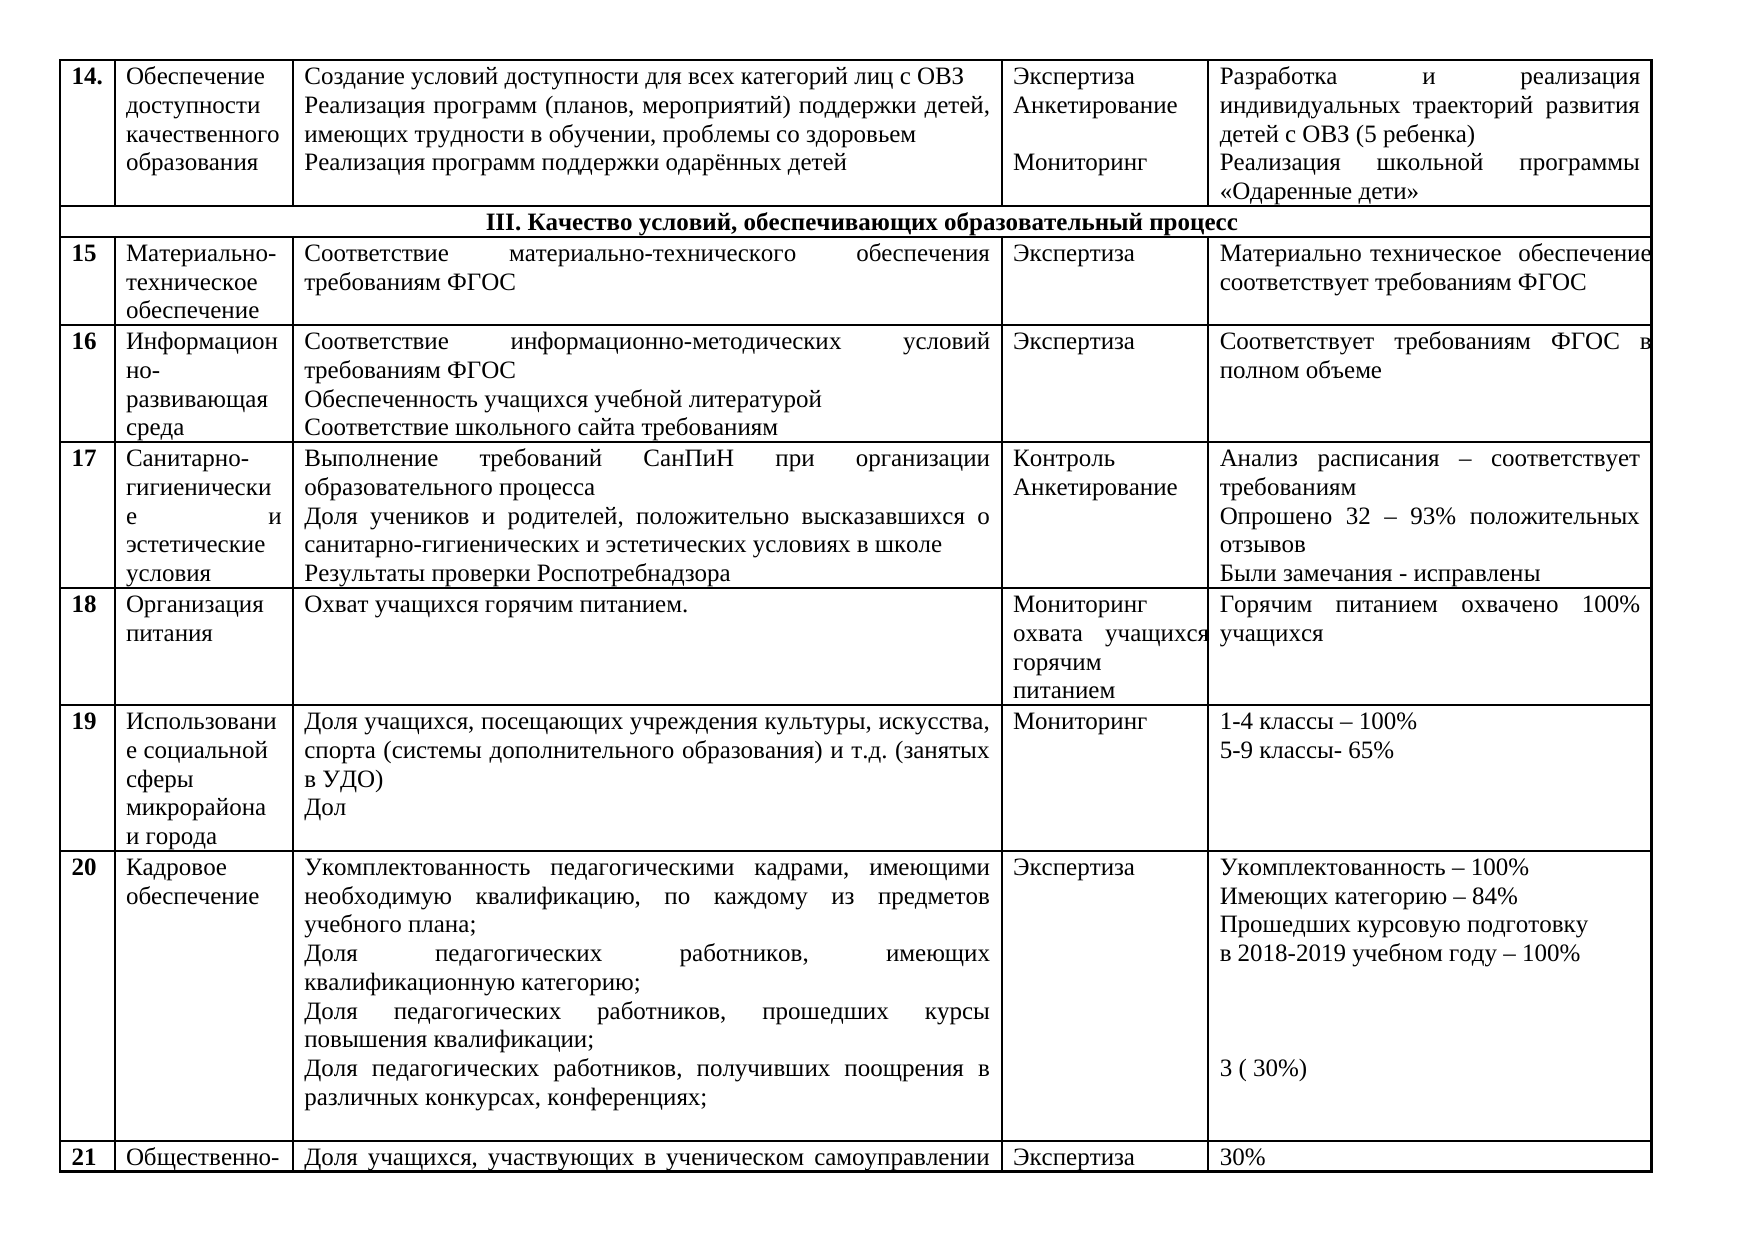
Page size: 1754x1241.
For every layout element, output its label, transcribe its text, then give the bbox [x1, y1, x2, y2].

table_cell Создание условий доступности для всех категорий лиц с ОВЗ Реализация программ (планов, мероприятий) поддержки детей, имеющих трудности в обучении, проблемы со здоровьем Реализация программ поддержки одарённых детей [294, 61, 1001, 205]
table_cell Укомплектованность педагогическими кадрами, имеющими необходимую квалификацию, по каждому из предметов учебного плана; Доля педагогических работников, имеющих квалификационную категорию; Доля педагогических работников, прошедших курсы повышения квалификации; Доля педагогических работников, получивших поощрения в различных конкурсах, конференциях; [294, 852, 1001, 1139]
table_cell Доля учащихся, посещающих учреждения культуры, искусства, спорта (системы дополнительного образования) и т.д. (занятых в УДО) Дол [294, 706, 1001, 850]
table_cell 17 [61, 443, 114, 587]
table_cell Анализ расписания – соответствует требованиям Опрошено 32 – 93% положительных отзывов Были замечания - исправлены [1209, 443, 1650, 587]
table_cell Материально техническое обеспечение соответствует требованиям ФГОС [1209, 238, 1650, 324]
table_cell Кадровое обеспечение [116, 852, 292, 1139]
table_cell Соответствует требованиям ФГОС в полном объеме [1209, 326, 1650, 441]
table_cell 19 [61, 706, 114, 850]
table_cell Охват учащихся горячим питанием. [294, 589, 1001, 704]
table_cell Экспертиза [1003, 326, 1207, 441]
table_cell Мониторинг охвата учащихся горячим питанием [1003, 589, 1207, 704]
table_cell Укомплектованность – 100% Имеющих категорию – 84% Прошедших курсовую подготовку в 2018-2019 учебном году – 100% 3 ( 30%) [1209, 852, 1650, 1139]
table_cell 15 [61, 238, 114, 324]
table_cell Материально-техническое обеспечение [116, 238, 292, 324]
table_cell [116, 1142, 292, 1170]
table_cell Информационно-развивающая среда [116, 326, 292, 441]
table_cell Разработка и реализация индивидуальных траекторий развития детей с ОВЗ (5 ребенка) Реализация школьной программы «Одаренные дети» [1209, 61, 1650, 205]
table_cell Обеспечение доступности качественного образования [116, 61, 292, 205]
table_cell Организация питания [116, 589, 292, 704]
table_cell 16 [61, 326, 114, 441]
table_cell Санитарно-гигиенические и эстетические условия [116, 443, 292, 587]
table_cell III. Качество условий, обеспечивающих образовательный процесс [61, 207, 1650, 236]
table_cell 14. [61, 61, 114, 205]
table_cell Экспертиза [1003, 852, 1207, 1139]
table_cell 1-4 классы – 100% 5-9 классы- 65% [1209, 706, 1650, 850]
table_cell Соответствие информационно-методических условий требованиям ФГОС Обеспеченность учащихся учебной литературой Соответствие школьного сайта требованиям [294, 326, 1001, 441]
table_cell Соответствие материально-технического обеспечения требованиям ФГОС [294, 238, 1001, 324]
table_cell 20 [61, 852, 114, 1139]
table_cell 21 [61, 1142, 114, 1170]
table_cell Горячим питанием охвачено 100% учащихся [1209, 589, 1650, 704]
table_cell Мониторинг [1003, 706, 1207, 850]
table_cell Экспертиза [1003, 1142, 1207, 1170]
table_cell 18 [61, 589, 114, 704]
table_cell Экспертиза Анкетирование Мониторинг [1003, 61, 1207, 205]
table_cell Выполнение требований СанПиН при организации образовательного процесса Доля учеников и родителей, положительно высказавшихся о санитарно-гигиенических и эстетических условиях в школе Результаты проверки Роспотребнадзора [294, 443, 1001, 587]
table_cell 30% 15% [1209, 1142, 1650, 1170]
table_cell Контроль Анкетирование [1003, 443, 1207, 587]
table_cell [294, 1142, 1001, 1170]
table_cell Экспертиза [1003, 238, 1207, 324]
table_cell Использование социальной сферы микрорайона и города [116, 706, 292, 850]
